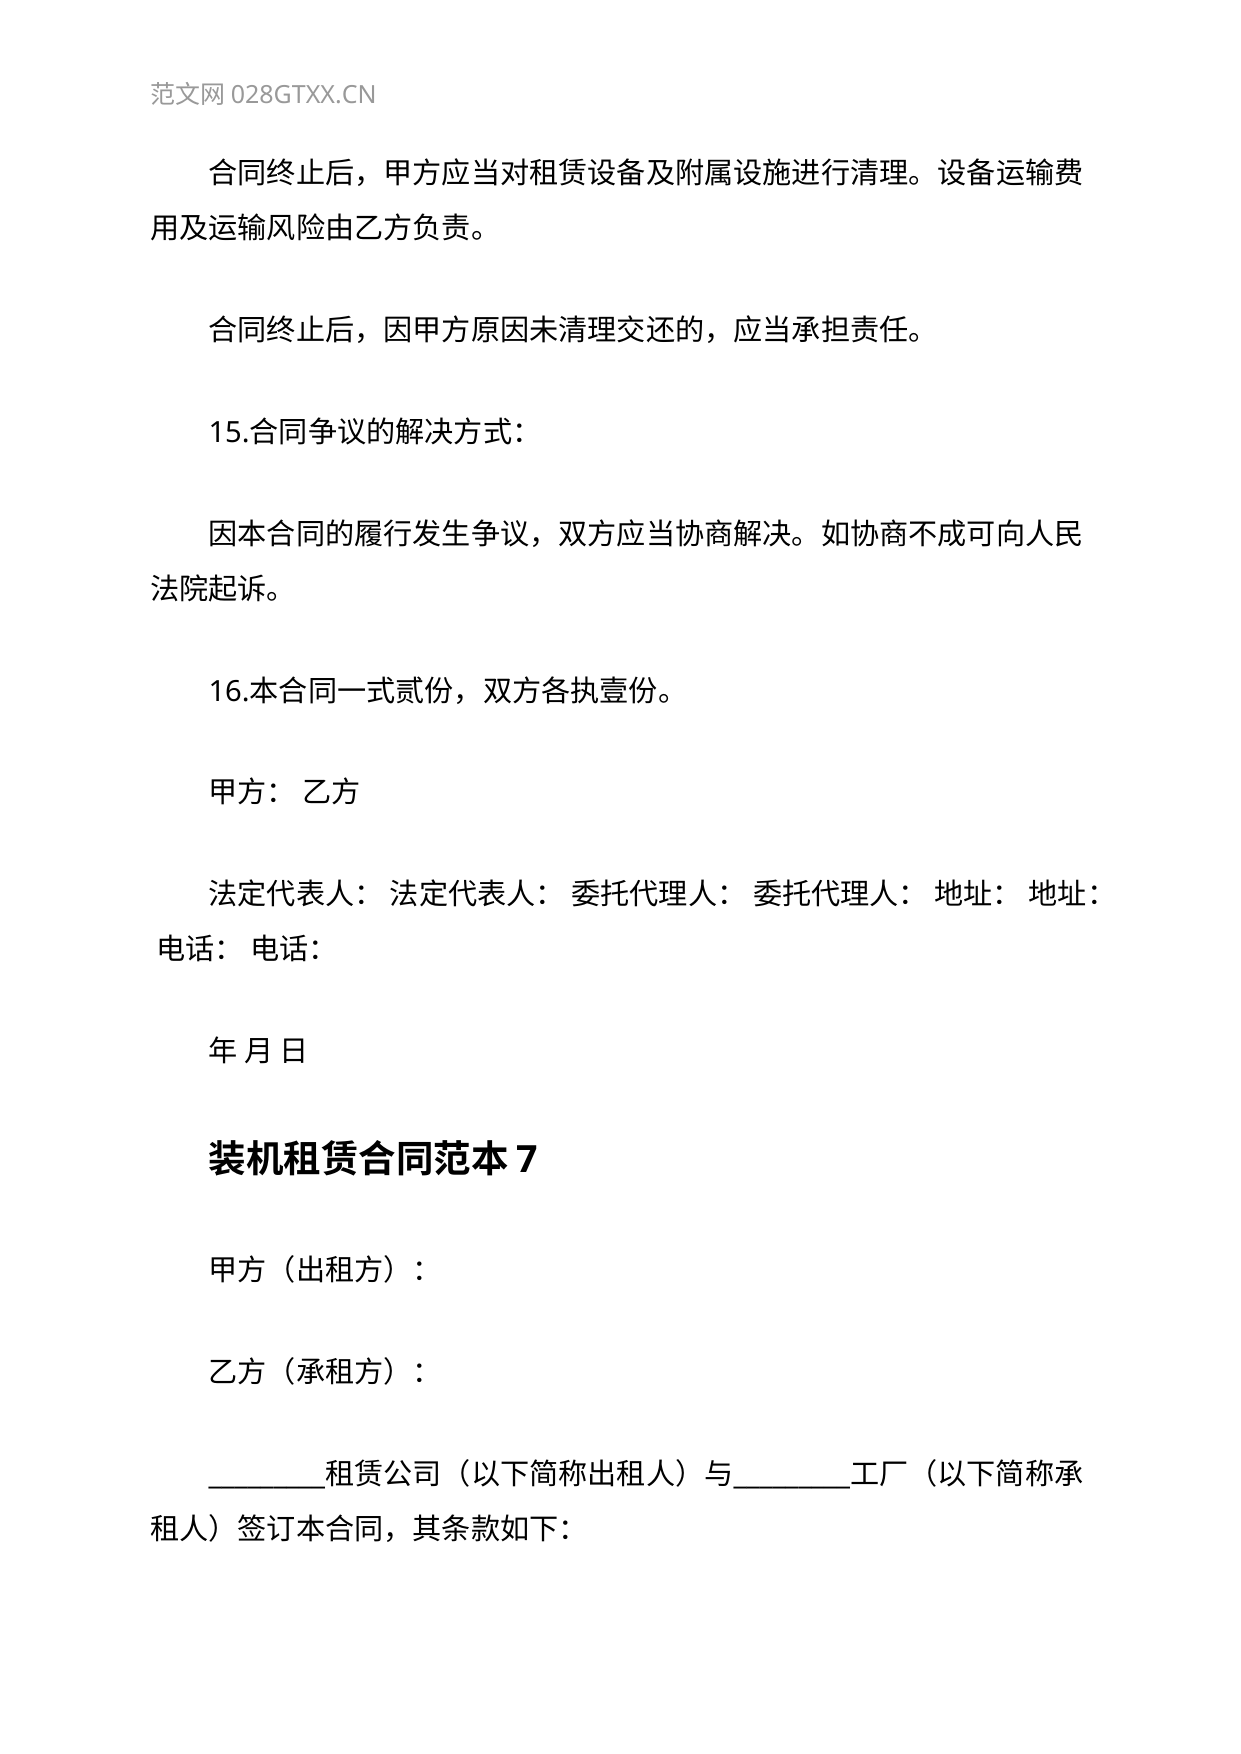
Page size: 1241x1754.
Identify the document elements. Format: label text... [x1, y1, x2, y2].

text 装机租赁合同范本7 [150, 1129, 1090, 1184]
text 乙方（承租方）： [150, 1349, 1090, 1391]
text 因本合同的履行发生争议，双方应当协商解决。如协商不成可向人民法院起诉。 [150, 510, 1090, 608]
text 合同终止后，因甲方原因未清理交还的，应当承担责任。 [150, 307, 1090, 349]
text _________租赁公司（以下简称出租人）与_________工厂（以下简称承租人）签订本合同，其条款如下： [150, 1450, 1090, 1548]
text 甲方： 乙方 [150, 769, 1090, 811]
text 法定代表人： 法定代表人： 委托代理人： 委托代理人： 地址： 地址： 电话： 电话： [150, 871, 1090, 968]
text 年 月 日 [150, 1027, 1090, 1070]
text 合同终止后，甲方应当对租赁设备及附属设施进行清理。设备运输费用及运输风险由乙方负责。 [150, 150, 1090, 247]
text 16.本合同一式贰份，双方各执壹份。 [150, 667, 1090, 709]
text 甲方（出租方）： [150, 1247, 1090, 1289]
text 15.合同争议的解决方式： [150, 408, 1090, 451]
